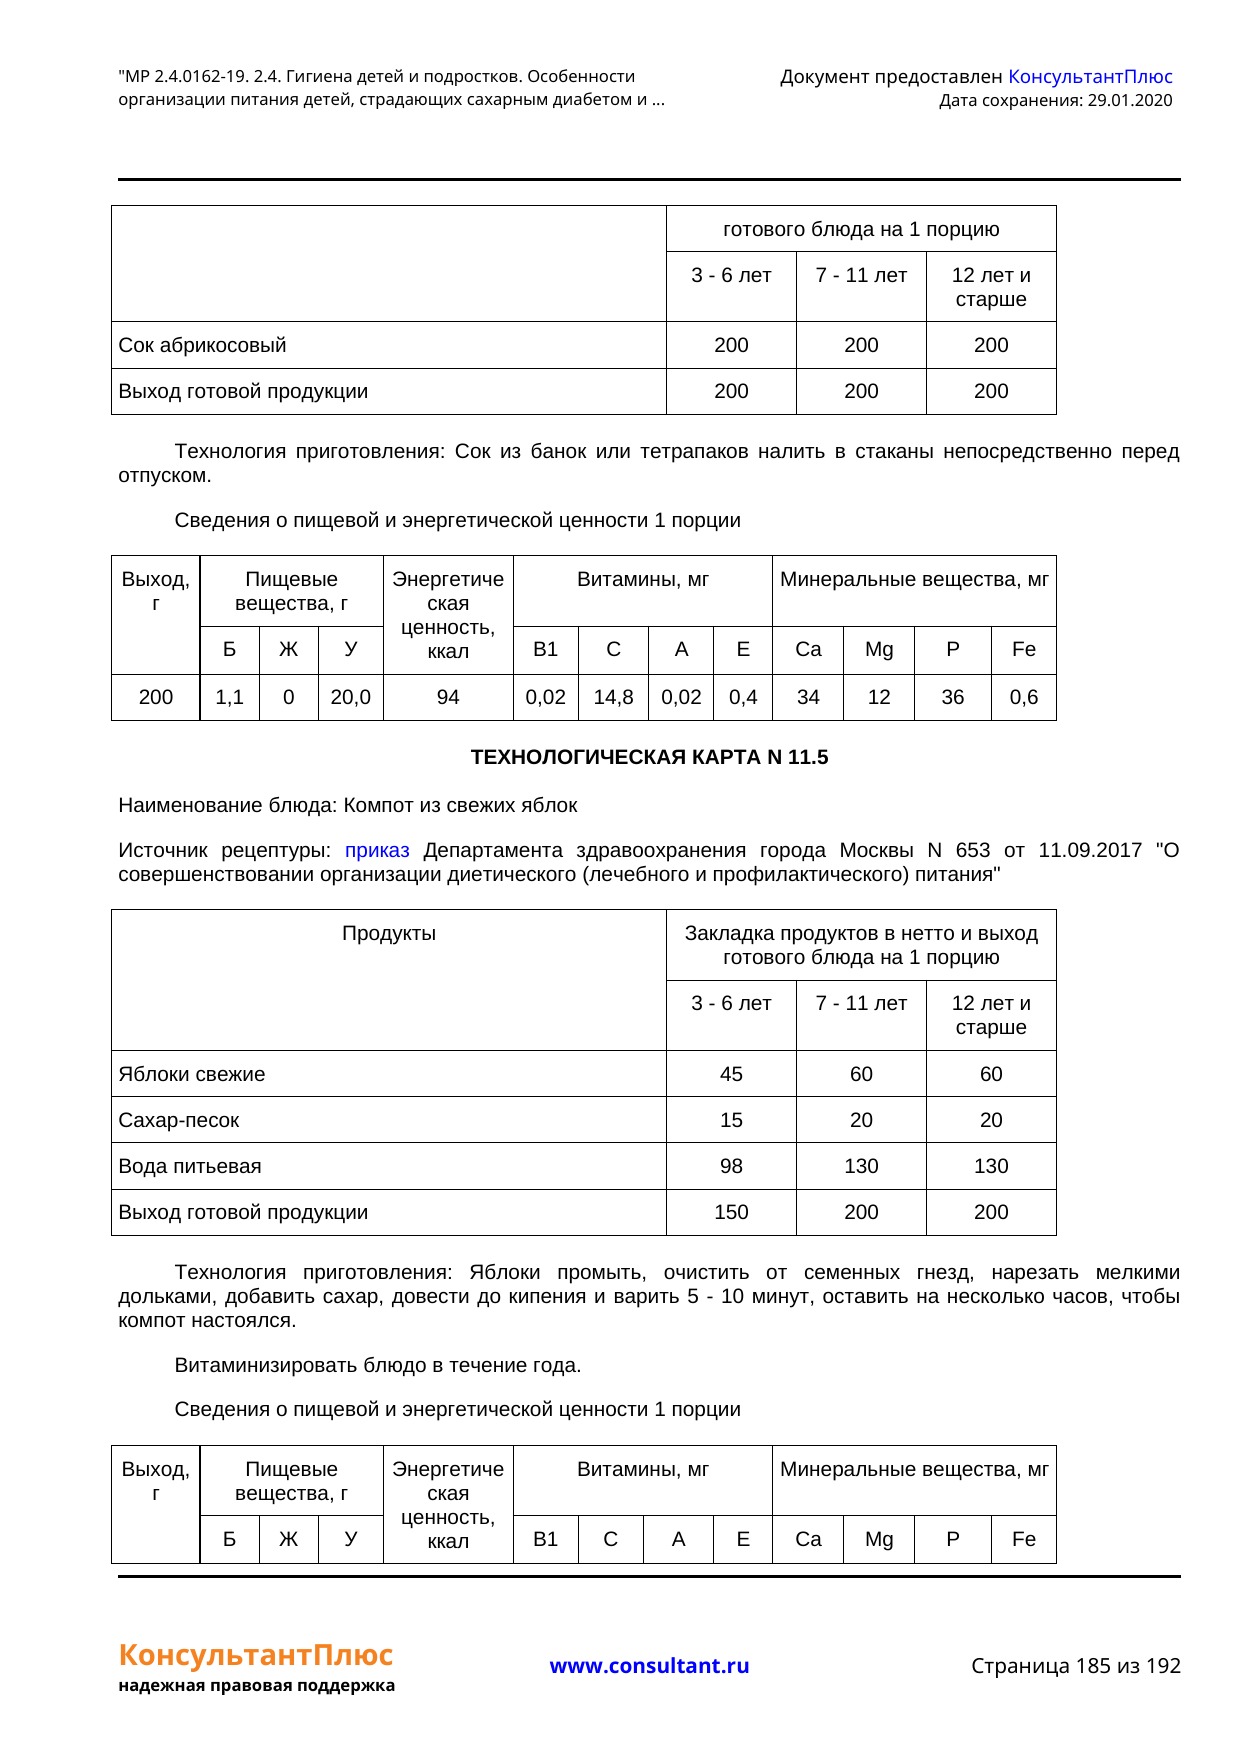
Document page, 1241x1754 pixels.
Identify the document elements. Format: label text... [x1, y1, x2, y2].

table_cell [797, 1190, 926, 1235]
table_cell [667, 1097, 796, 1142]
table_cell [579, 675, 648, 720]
title ТЕХНОЛОГИЧЕСКАЯ КАРТА N 11.5 [118, 745, 1181, 769]
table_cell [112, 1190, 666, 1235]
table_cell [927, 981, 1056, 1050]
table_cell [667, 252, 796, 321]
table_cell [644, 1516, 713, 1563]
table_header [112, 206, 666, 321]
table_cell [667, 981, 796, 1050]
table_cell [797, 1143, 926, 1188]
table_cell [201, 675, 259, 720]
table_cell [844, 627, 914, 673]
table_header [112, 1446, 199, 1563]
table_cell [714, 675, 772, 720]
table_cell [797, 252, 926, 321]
text Технология приготовления: Сок из банок или тетрапаков налить в стаканы непосредственно перед отпуском. [118, 439, 1181, 487]
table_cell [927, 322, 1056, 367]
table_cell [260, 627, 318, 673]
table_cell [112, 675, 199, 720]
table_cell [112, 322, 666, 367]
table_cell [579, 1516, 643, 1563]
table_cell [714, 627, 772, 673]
text Источник рецептуры: приказ Департамента здравоохранения города Москвы N 653 от 11.09.2017 "О совершенствовании организации диетического (лечебного и профилактического) питания" [118, 837, 1181, 885]
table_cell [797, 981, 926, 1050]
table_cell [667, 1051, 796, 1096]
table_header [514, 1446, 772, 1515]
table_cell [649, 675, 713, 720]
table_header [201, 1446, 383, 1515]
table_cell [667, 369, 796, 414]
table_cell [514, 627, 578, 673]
text Витаминизировать блюдо в течение года. [118, 1352, 1181, 1376]
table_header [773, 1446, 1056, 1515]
text Наименование блюда: Компот из свежих яблок [118, 793, 1181, 817]
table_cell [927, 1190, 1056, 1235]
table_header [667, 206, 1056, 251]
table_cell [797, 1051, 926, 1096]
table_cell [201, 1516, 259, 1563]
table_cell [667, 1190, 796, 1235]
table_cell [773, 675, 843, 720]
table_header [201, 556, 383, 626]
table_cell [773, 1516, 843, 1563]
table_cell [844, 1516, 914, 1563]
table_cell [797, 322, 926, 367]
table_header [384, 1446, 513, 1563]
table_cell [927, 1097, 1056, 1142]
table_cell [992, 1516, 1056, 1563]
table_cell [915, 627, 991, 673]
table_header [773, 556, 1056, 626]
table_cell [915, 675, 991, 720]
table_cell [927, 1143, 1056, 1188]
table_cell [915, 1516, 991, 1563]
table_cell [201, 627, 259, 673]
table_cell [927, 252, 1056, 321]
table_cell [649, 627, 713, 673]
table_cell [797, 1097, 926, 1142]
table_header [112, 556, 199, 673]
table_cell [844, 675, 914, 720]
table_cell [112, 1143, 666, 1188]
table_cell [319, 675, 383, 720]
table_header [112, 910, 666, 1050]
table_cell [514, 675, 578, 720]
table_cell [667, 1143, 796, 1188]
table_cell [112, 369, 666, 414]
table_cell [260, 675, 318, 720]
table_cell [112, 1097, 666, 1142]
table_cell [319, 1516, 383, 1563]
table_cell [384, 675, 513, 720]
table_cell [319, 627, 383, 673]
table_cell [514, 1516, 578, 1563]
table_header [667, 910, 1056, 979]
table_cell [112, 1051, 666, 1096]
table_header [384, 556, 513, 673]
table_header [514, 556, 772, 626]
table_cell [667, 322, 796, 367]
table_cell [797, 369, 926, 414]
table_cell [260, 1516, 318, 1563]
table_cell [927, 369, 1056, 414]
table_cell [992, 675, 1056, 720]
text Сведения о пищевой и энергетической ценности 1 порции [118, 1397, 1181, 1421]
text Сведения о пищевой и энергетической ценности 1 порции [118, 507, 1181, 531]
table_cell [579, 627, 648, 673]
text Технология приготовления: Яблоки промыть, очистить от семенных гнезд, нарезать мелкими дольками, добавить сахар, довести до кипения и варить 5 - 10 минут, оставить на несколько часов, чтобы компот настоялся. [118, 1260, 1181, 1332]
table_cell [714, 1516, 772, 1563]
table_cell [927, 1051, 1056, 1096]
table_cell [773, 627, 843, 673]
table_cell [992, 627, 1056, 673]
